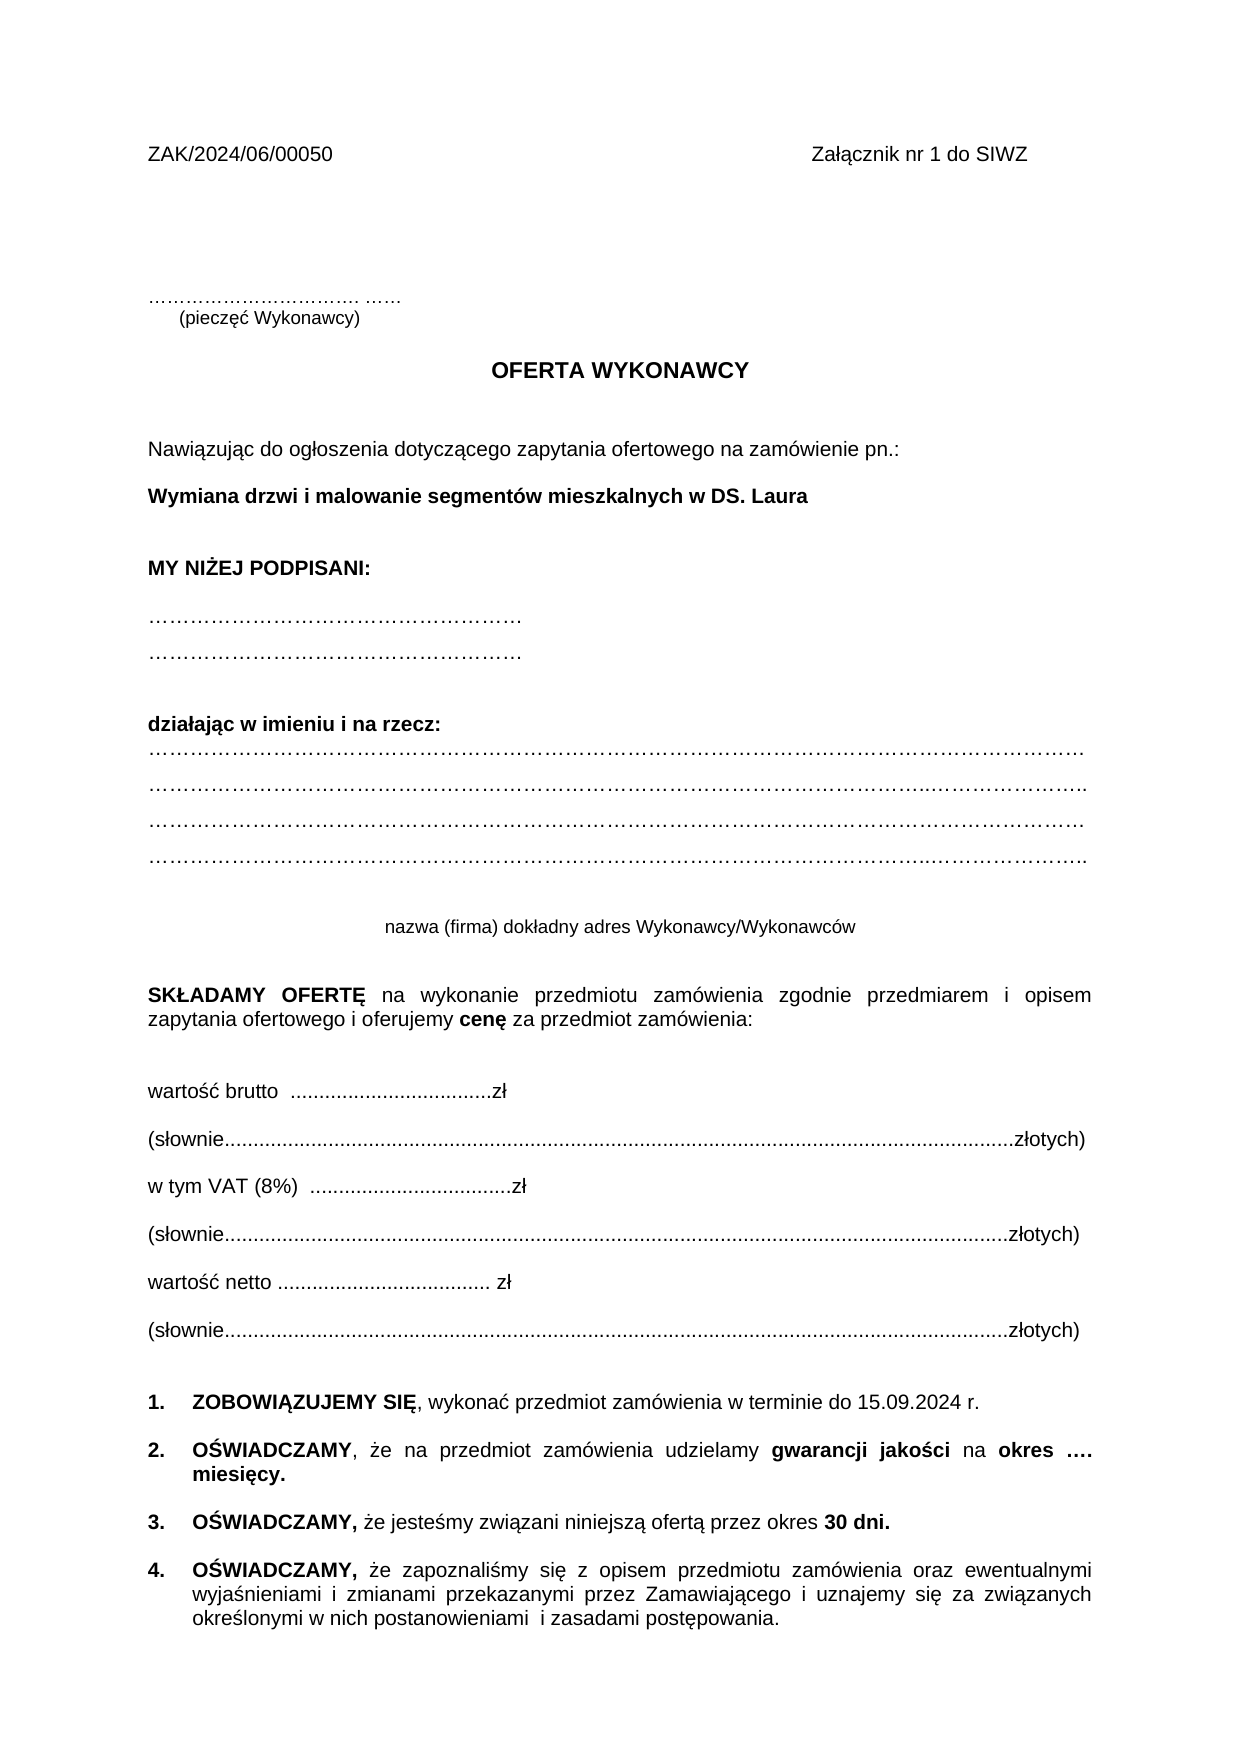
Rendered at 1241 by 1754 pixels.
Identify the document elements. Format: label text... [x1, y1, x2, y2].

text Nawiązując do ogłoszenia dotyczącego zapytania ofertowego na zamówienie pn.: [148, 436, 1092, 460]
text działając w imieniu i na rzecz: [148, 712, 1092, 736]
text (słownie........................................................................................................................................złotych) [148, 1318, 1092, 1342]
text SKŁADAMY OFERTĘ na wykonanie przedmiotu zamówienia zgodnie przedmiarem i opisem zapytania ofertowego i oferujemy cenę za przedmiot zamówienia: [148, 983, 1092, 1031]
list OŚWIADCZAMY, że jesteśmy związani niniejszą ofertą przez okres 30 dni. [148, 1510, 1092, 1534]
text Wymiana drzwi i malowanie segmentów mieszkalnych w DS. Laura [148, 484, 1092, 508]
text ……………………………………………… [148, 604, 1092, 628]
text OFERTA WYKONAWCY [148, 357, 1092, 384]
text ……………………………. …… [148, 286, 1092, 307]
text wartość netto ..................................... zł [148, 1270, 1092, 1294]
list ZOBOWIĄZUJEMY SIĘ, wykonać przedmiot zamówienia w terminie do 15.09.2024 r. [148, 1390, 1092, 1414]
text …………………………………………………………………………………………………………………………………………………………………………………………………………………………..………………….. [148, 808, 1092, 868]
text (słownie.........................................................................................................................................złotych) [148, 1126, 1092, 1150]
text ZAK/2024/06/00050 Załącznik nr 1 do SIWZ [148, 142, 1092, 166]
text ……………………………………………… [148, 640, 1092, 664]
list OŚWIADCZAMY, że na przedmiot zamówienia udzielamy gwarancji jakości na okres …. miesięcy. [148, 1438, 1092, 1486]
text …………………………………………………………………………………………………………………………………………………………………………………………………………………………..………………….. [148, 736, 1092, 796]
text wartość brutto ...................................zł [148, 1078, 1092, 1102]
text w tym VAT (8%) ...................................zł [148, 1174, 1092, 1198]
text nazwa (firma) dokładny adres Wykonawcy/Wykonawców [148, 916, 1092, 937]
text (pieczęć Wykonawcy) [148, 307, 1092, 329]
text MY NIŻEJ PODPISANI: [148, 556, 1092, 580]
list OŚWIADCZAMY, że zapoznaliśmy się z opisem przedmiotu zamówienia oraz ewentualnymi wyjaśnieniami i zmianami przekazanymi przez Zamawiającego i uznajemy się za związanych określonymi w nich postanowieniami i zasadami postępowania. [148, 1558, 1092, 1629]
text (słownie........................................................................................................................................złotych) [148, 1222, 1092, 1246]
